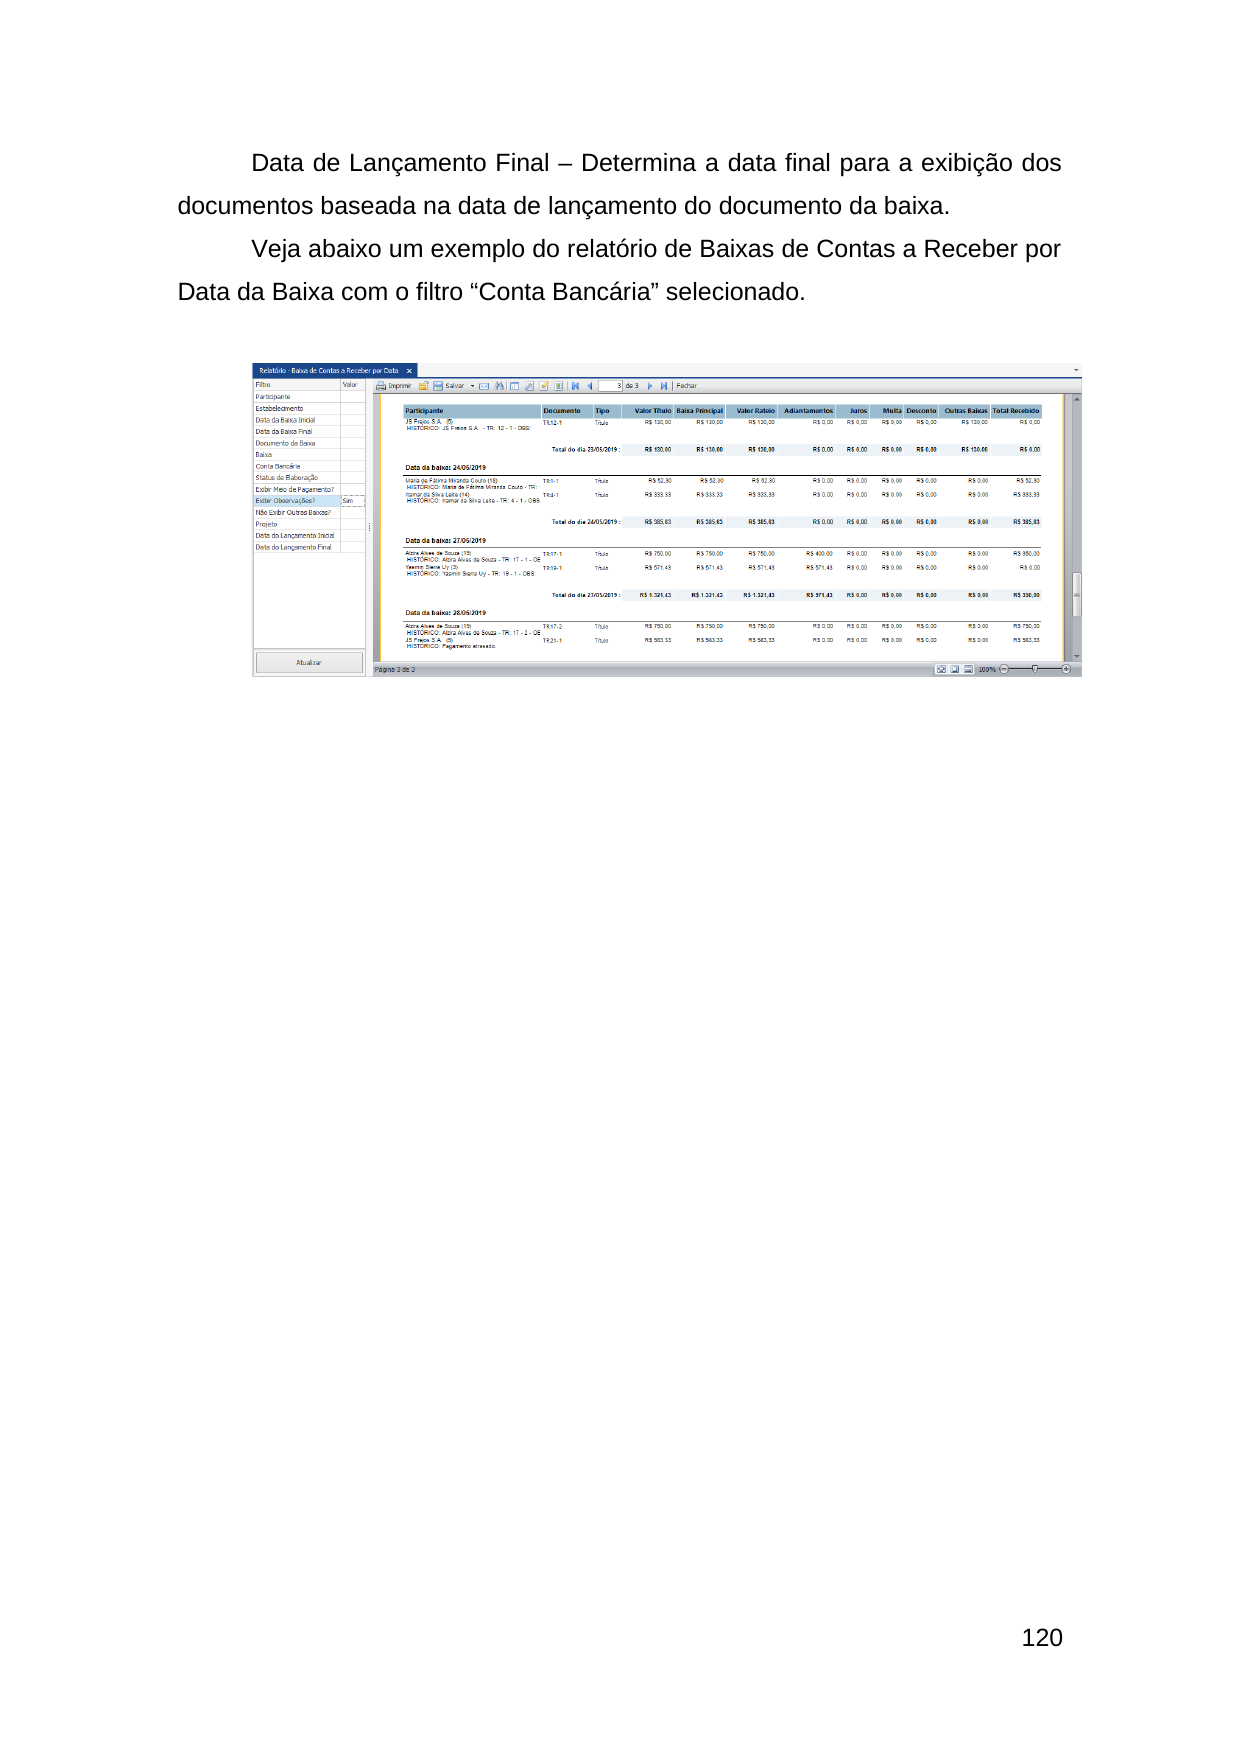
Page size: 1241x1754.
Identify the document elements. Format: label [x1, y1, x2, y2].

picture [251, 363, 1083, 677]
